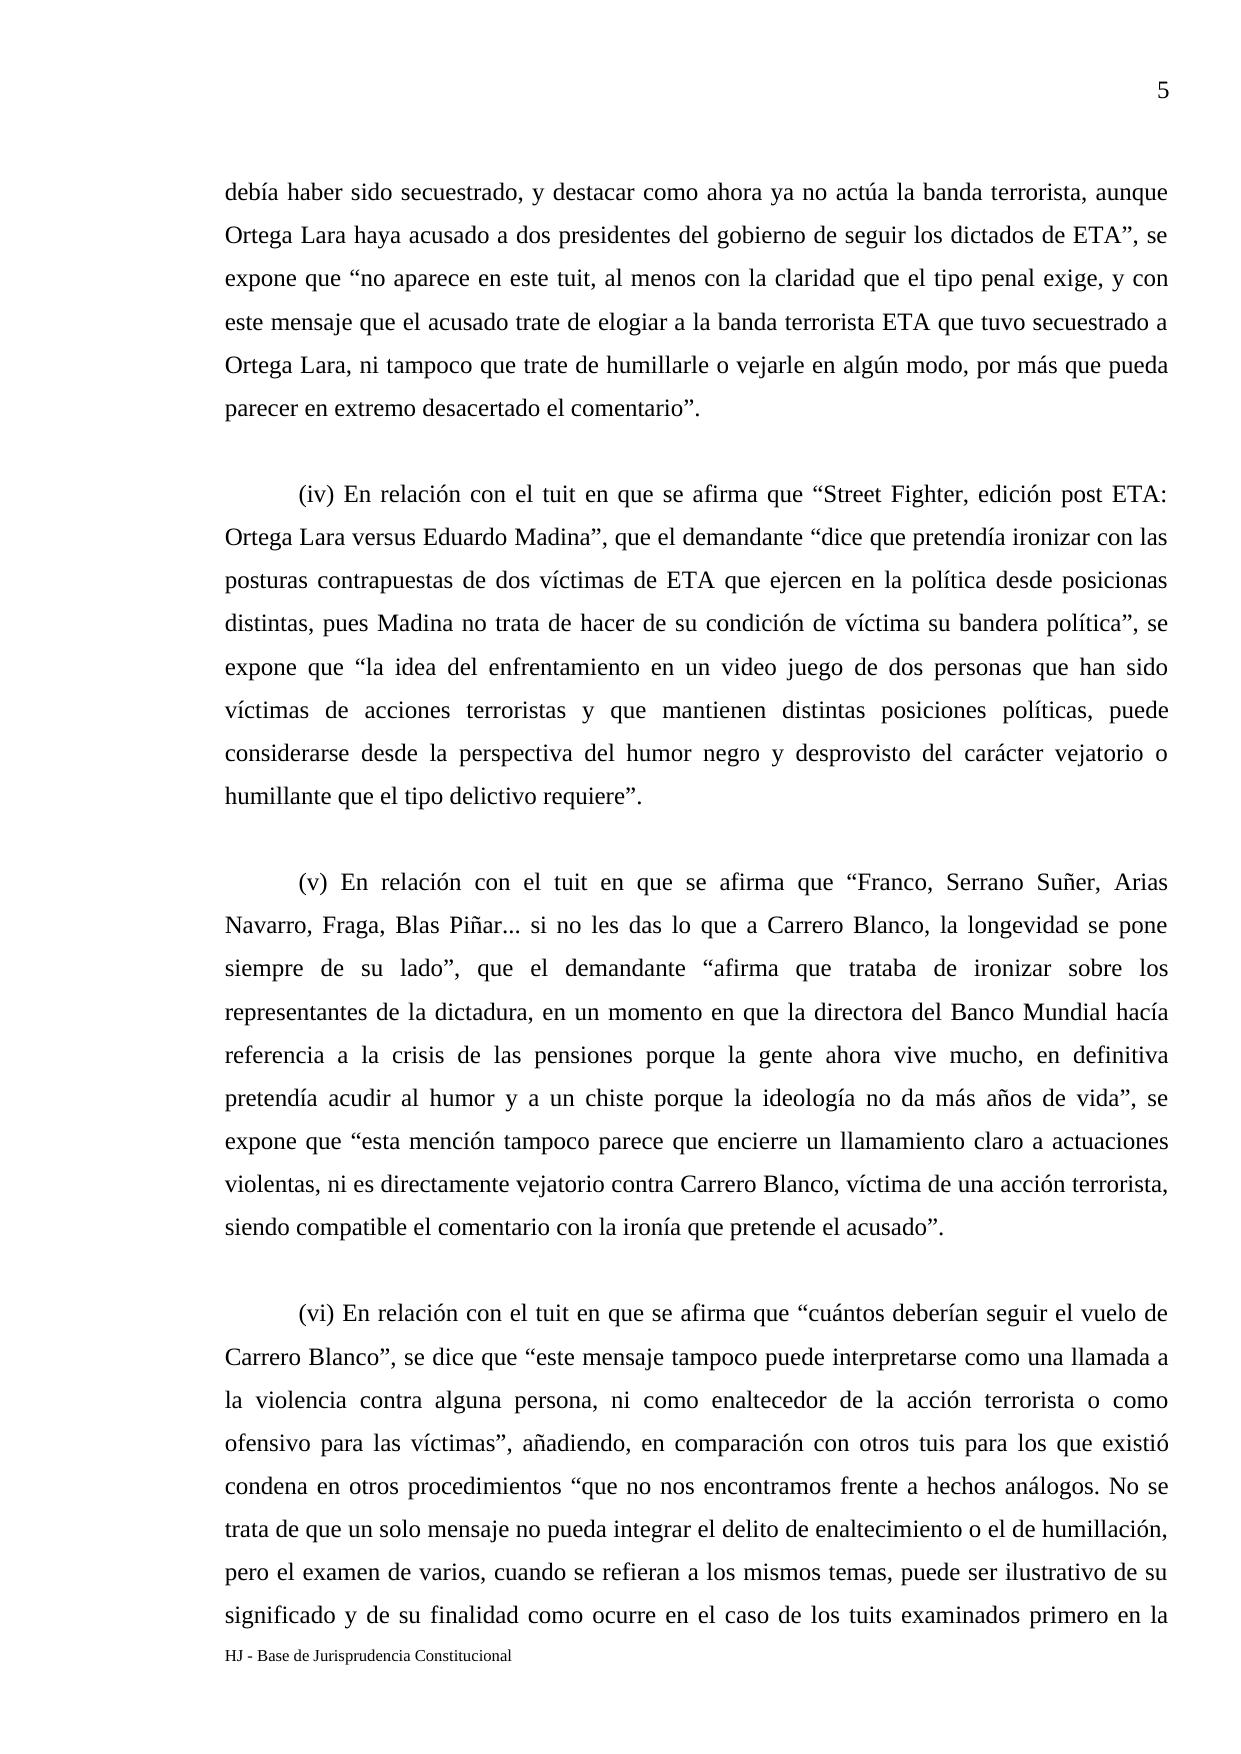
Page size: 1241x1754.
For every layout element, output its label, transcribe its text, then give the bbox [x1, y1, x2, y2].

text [224, 1298, 1169, 1629]
text (v) En relación con el tuit en que se afirma que “Franco, Serrano Suñer, Arias Navarro, Fraga, Blas Piñar... si no les das lo que a Carrero Blanco, la longevidad se pone siempre de su lado”, que el demandante “afirma que trataba de ironizar sobre los representantes de la dictadura, en un momento en que la directora del Banco Mundial hacía referencia a la crisis de las pensiones porque la gente ahora vive mucho, en definitiva pretendía acudir al humor y a un chiste porque la ideología no da más años de vida”, se expone que “esta mención tampoco parece que encierre un llamamiento claro a actuaciones violentas, ni es directamente vejatorio contra Carrero Blanco, víctima de una acción terrorista, siendo compatible el comentario con la ironía que pretende el acusado”. [224, 867, 1169, 1241]
text (iv) En relación con el tuit en que se afirma que “Street Fighter, edición post ETA: Ortega Lara versus Eduardo Madina”, que el demandante “dice que pretendía ironizar con las posturas contrapuestas de dos víctimas de ETA que ejercen en la política desde posicionas distintas, pues Madina no trata de hacer de su condición de víctima su bandera política”, se expone que “la idea del enfrentamiento en un video juego de dos personas que han sido víctimas de acciones terroristas y que mantienen distintas posiciones políticas, puede considerarse desde la perspectiva del humor negro y desprovisto del carácter vejatorio o humillante que el tipo delictivo requiere”. [224, 479, 1169, 810]
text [224, 177, 1169, 422]
